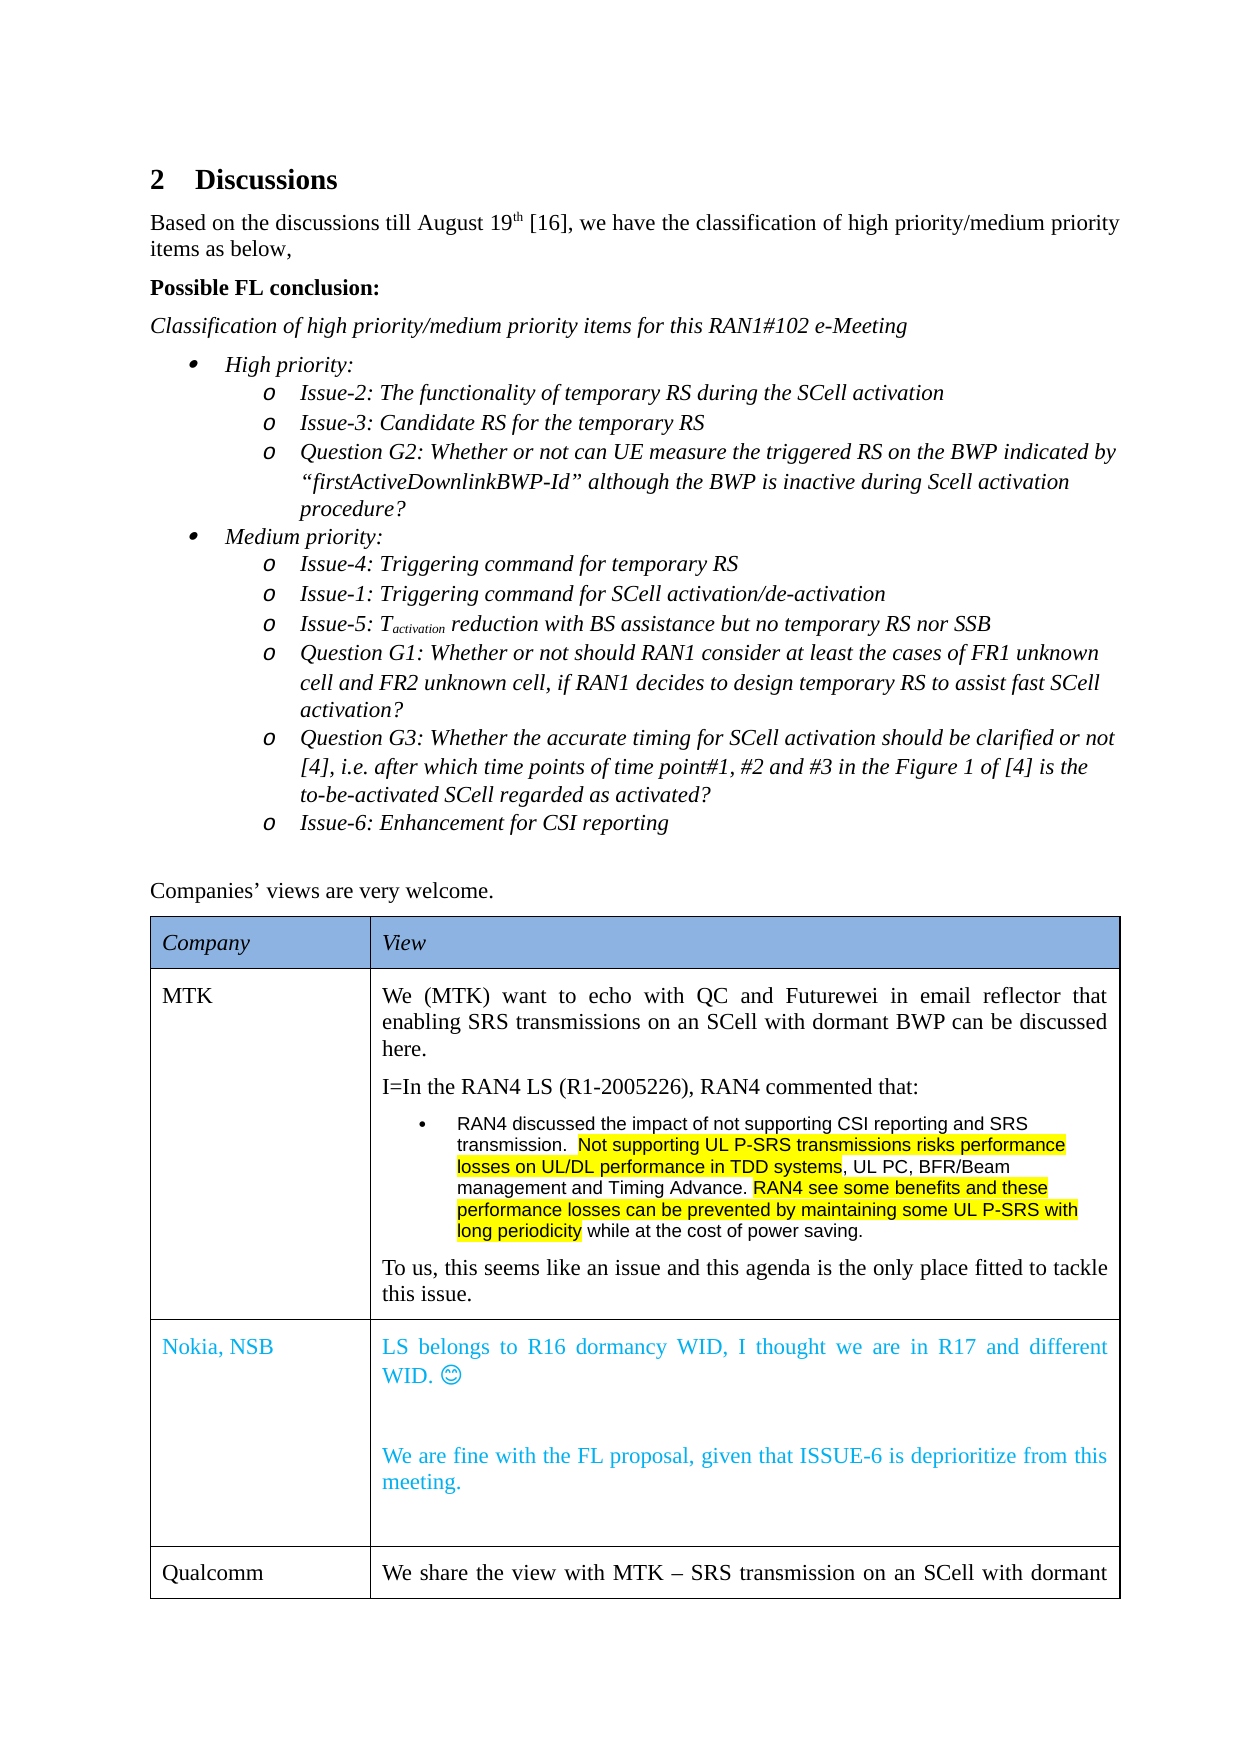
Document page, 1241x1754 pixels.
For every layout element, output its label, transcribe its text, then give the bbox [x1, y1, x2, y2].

list Issue-3: Candidate RS for the temporary RS [262, 409, 1120, 437]
table_cell LS belongs to R16 dormancy WID, I thought we are in R17 and different WID. 😊 We are fine with the FL proposal, given that ISSUE-6 is deprioritize from this meeting. [371, 1320, 1119, 1546]
list Question G1: Whether or not should RAN1 consider at least the cases of FR1 unknown cell and FR2 unknown cell, if RAN1 decides to design temporary RS to assist fast SCell activation? [262, 639, 1120, 723]
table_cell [371, 1547, 1119, 1598]
list Issue-4: Triggering command for temporary RS [262, 551, 1120, 579]
list Medium priority: [187, 523, 1120, 549]
table_header Company [151, 917, 370, 968]
list Question G3: Whether the accurate timing for SCell activation should be clarified or not [4], i.e. after which time points of time point#1, #2 and #3 in the Figure 1 of [4] is the to-be-activated SCell regarded as activated? [262, 724, 1120, 807]
table_cell Nokia, NSB [151, 1320, 370, 1546]
table_cell Qualcomm [151, 1547, 370, 1598]
list Issue-1: Triggering command for SCell activation/de-activation [262, 580, 1120, 608]
table_header View [371, 917, 1119, 968]
list Issue-6: Enhancement for CSI reporting [262, 809, 1120, 837]
list Question G2: Whether or not can UE measure the triggered RS on the BWP indicated by “firstActiveDownlinkBWP-Id” although the BWP is inactive during Scell activation procedure? [262, 438, 1120, 522]
table_cell We (MTK) want to echo with QC and Futurewei in email reflector that enabling SRS transmissions on an SCell with dormant BWP can be discussed here. I=In the RAN4 LS (R1-2005226), RAN4 commented that: RAN4 discussed the impact of not supporting CSI reporting and SRS transmission. Not supporting UL P-SRS transmissions risks performance losses on UL/DL performance in TDD systems, UL PC, BFR/Beam management and Timing Advance. RAN4 see some benefits and these performance losses can be prevented by maintaining some UL P-SRS with long periodicity while at the cost of power saving. To us, this seems like an issue and this agenda is the only place fitted to tackle this issue. [371, 969, 1119, 1319]
list Issue-5: Tactivation reduction with BS assistance but no temporary RS nor SSB [262, 610, 1120, 638]
text Possible FL conclusion: [150, 274, 1120, 300]
table_cell MTK [151, 969, 370, 1319]
list High priority: [187, 351, 1120, 378]
text Based on the discussions till August 19th [16], we have the classification of high priority/medium priority items as below, [150, 208, 1120, 261]
list Issue-2: The functionality of temporary RS during the SCell activation [262, 379, 1120, 407]
subtitle Discussions [150, 162, 1120, 196]
text Companies’ views are very welcome. [150, 877, 1120, 903]
text Classification of high priority/medium priority items for this RAN1#102 e-Meeting [150, 313, 1120, 339]
